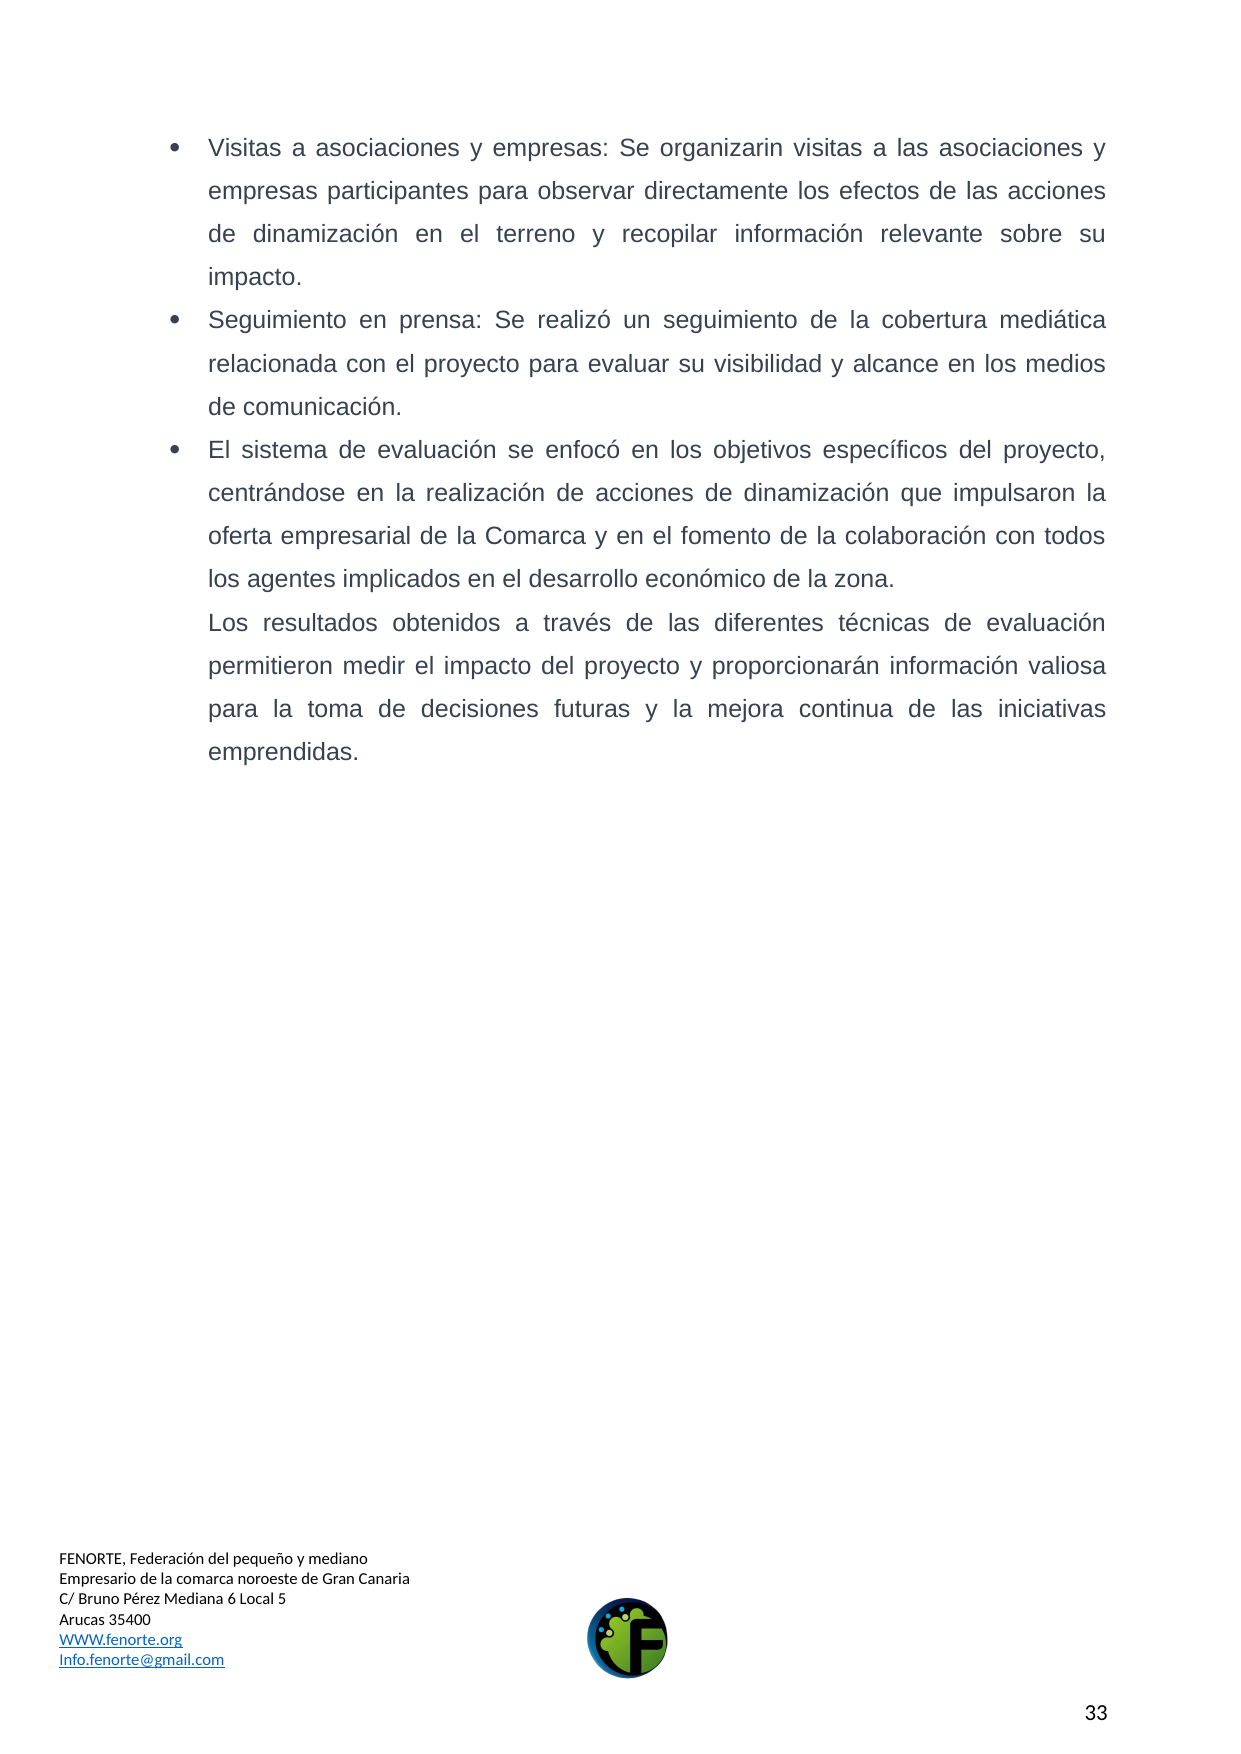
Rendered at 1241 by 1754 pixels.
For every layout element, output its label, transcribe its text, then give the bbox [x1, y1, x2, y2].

list Seguimiento en prensa: Se realizó un seguimiento de la cobertura mediática relacionada con el proyecto para evaluar su visibilidad y alcance en los medios de comunicación. [170, 306, 1107, 421]
list El sistema de evaluación se enfocó en los objetivos específicos del proyecto, centrándose en la realización de acciones de dinamización que impulsaron la oferta empresarial de la Comarca y en el fomento de la colaboración con todos los agentes implicados en el desarrollo económico de la zona. [170, 435, 1107, 593]
picture [537, 1549, 717, 1728]
text Los resultados obtenidos a través de las diferentes técnicas de evaluación permitieron medir el impacto del proyecto y proporcionarán información valiosa para la toma de decisiones futuras y la mejora continua de las iniciativas emprendidas. [208, 608, 1107, 766]
list Visitas a asociaciones y empresas: Se organizarin visitas a las asociaciones y empresas participantes para observar directamente los efectos de las acciones de dinamización en el terreno y recopilar información relevante sobre su impacto. [170, 133, 1107, 291]
